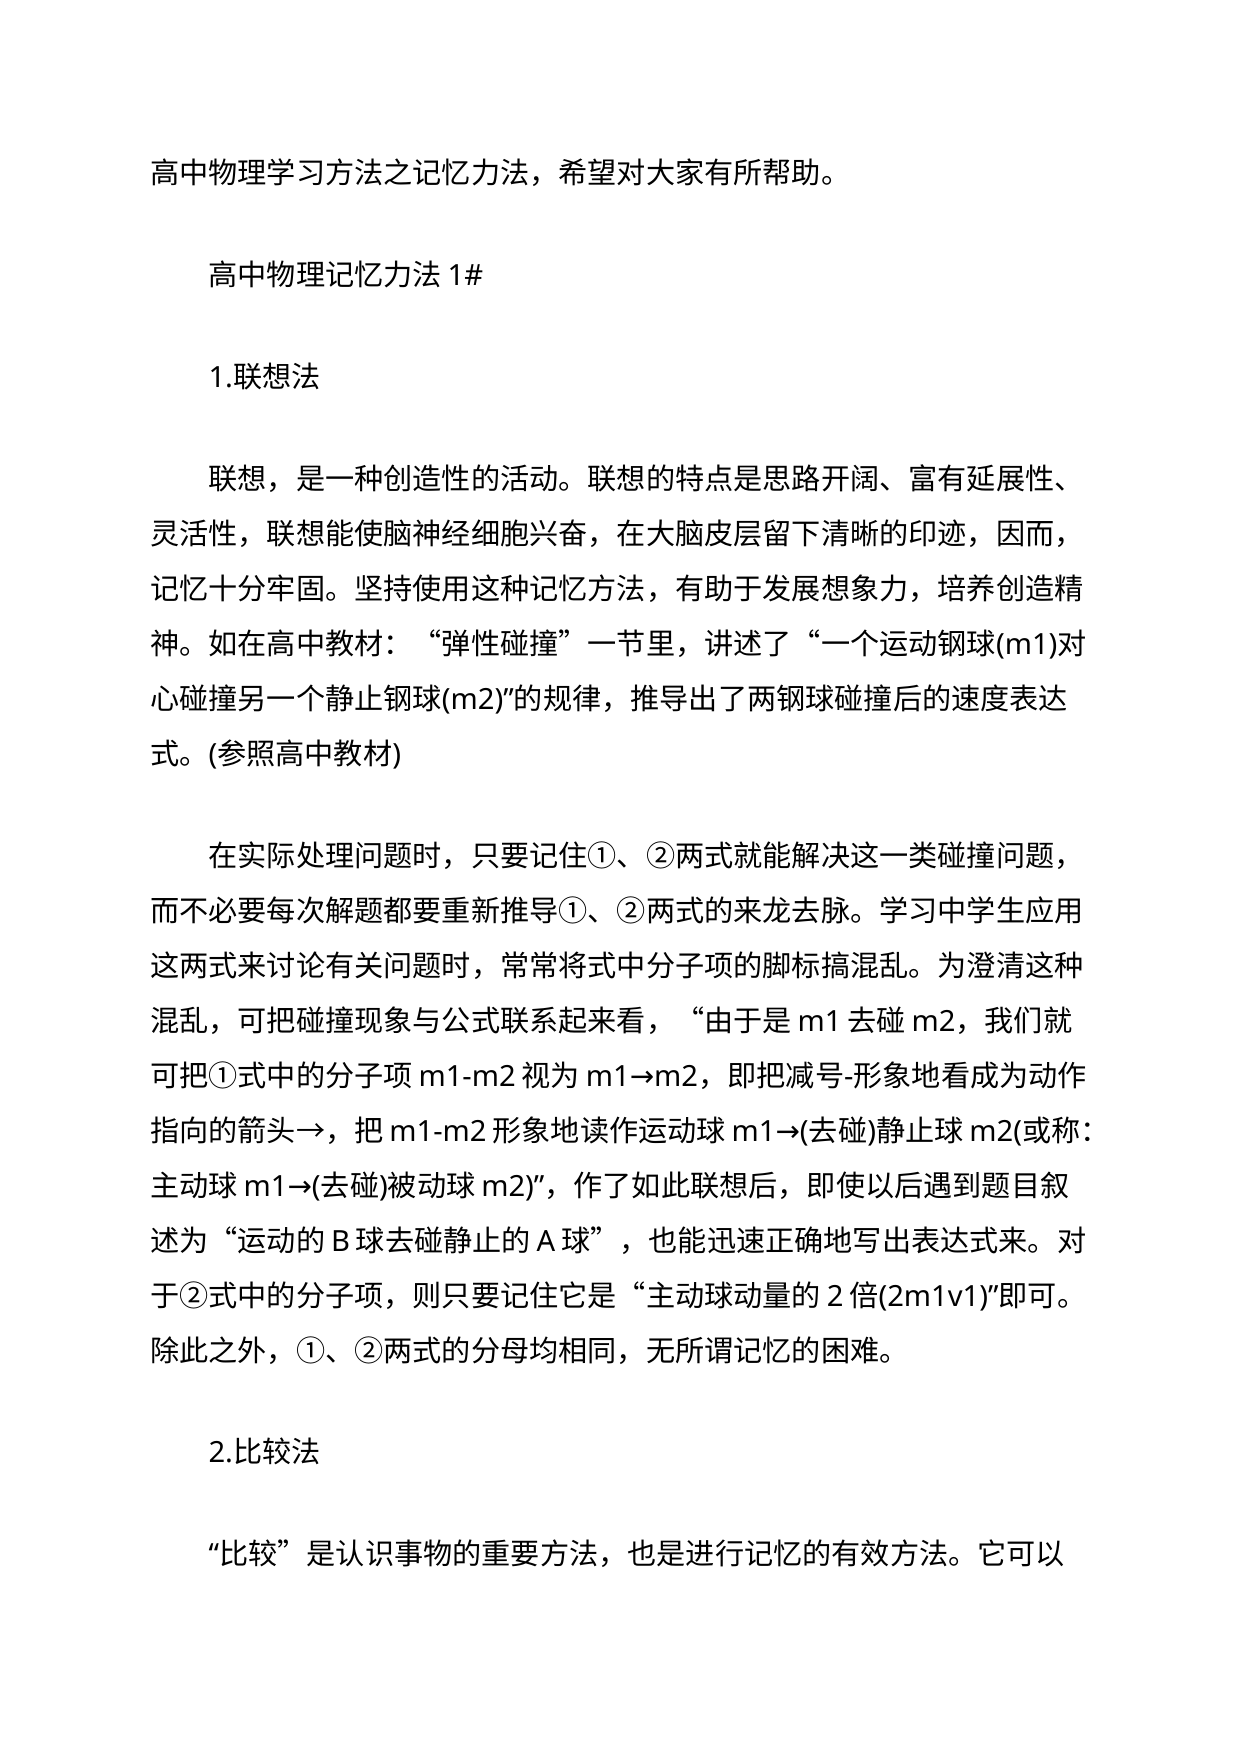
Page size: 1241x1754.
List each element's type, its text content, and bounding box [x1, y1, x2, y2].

text 1.联想法 [150, 354, 1090, 396]
text 在实际处理问题时，只要记住①、②两式就能解决这一类碰撞问题，而不必要每次解题都要重新推导①、②两式的来龙去脉。学习中学生应用这两式来讨论有关问题时，常常将式中分子项的脚标搞混乱。为澄清这种混乱，可把碰撞现象与公式联系起来看，“由于是m1去碰m2，我们就可把①式中的分子项m1-m2视为m1→m2，即把减号-形象地看成为动作指向的箭头→，把m1-m2形象地读作运动球m1→(去碰)静止球m2(或称：主动球m1→(去碰)被动球m2)”，作了如此联想后，即使以后遇到题目叙述为“运动的B球去碰静止的A球”，也能迅速正确地写出表达式来。对于②式中的分子项，则只要记住它是“主动球动量的2倍(2m1v1)”即可。除此之外，①、②两式的分母均相同，无所谓记忆的困难。 [150, 832, 1090, 1369]
text 高中物理记忆力法1# [150, 252, 1090, 294]
text 2.比较法 [150, 1429, 1090, 1471]
text 联想，是一种创造性的活动。联想的特点是思路开阔、富有延展性、灵活性，联想能使脑神经细胞兴奋，在大脑皮层留下清晰的印迹，因而，记忆十分牢固。坚持使用这种记忆方法，有助于发展想象力，培养创造精神。如在高中教材：“弹性碰撞”一节里，讲述了“一个运动钢球(m1)对心碰撞另一个静止钢球(m2)”的规律，推导出了两钢球碰撞后的速度表达式。(参照高中教材) [150, 456, 1090, 773]
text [150, 150, 1090, 192]
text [150, 1531, 1090, 1573]
